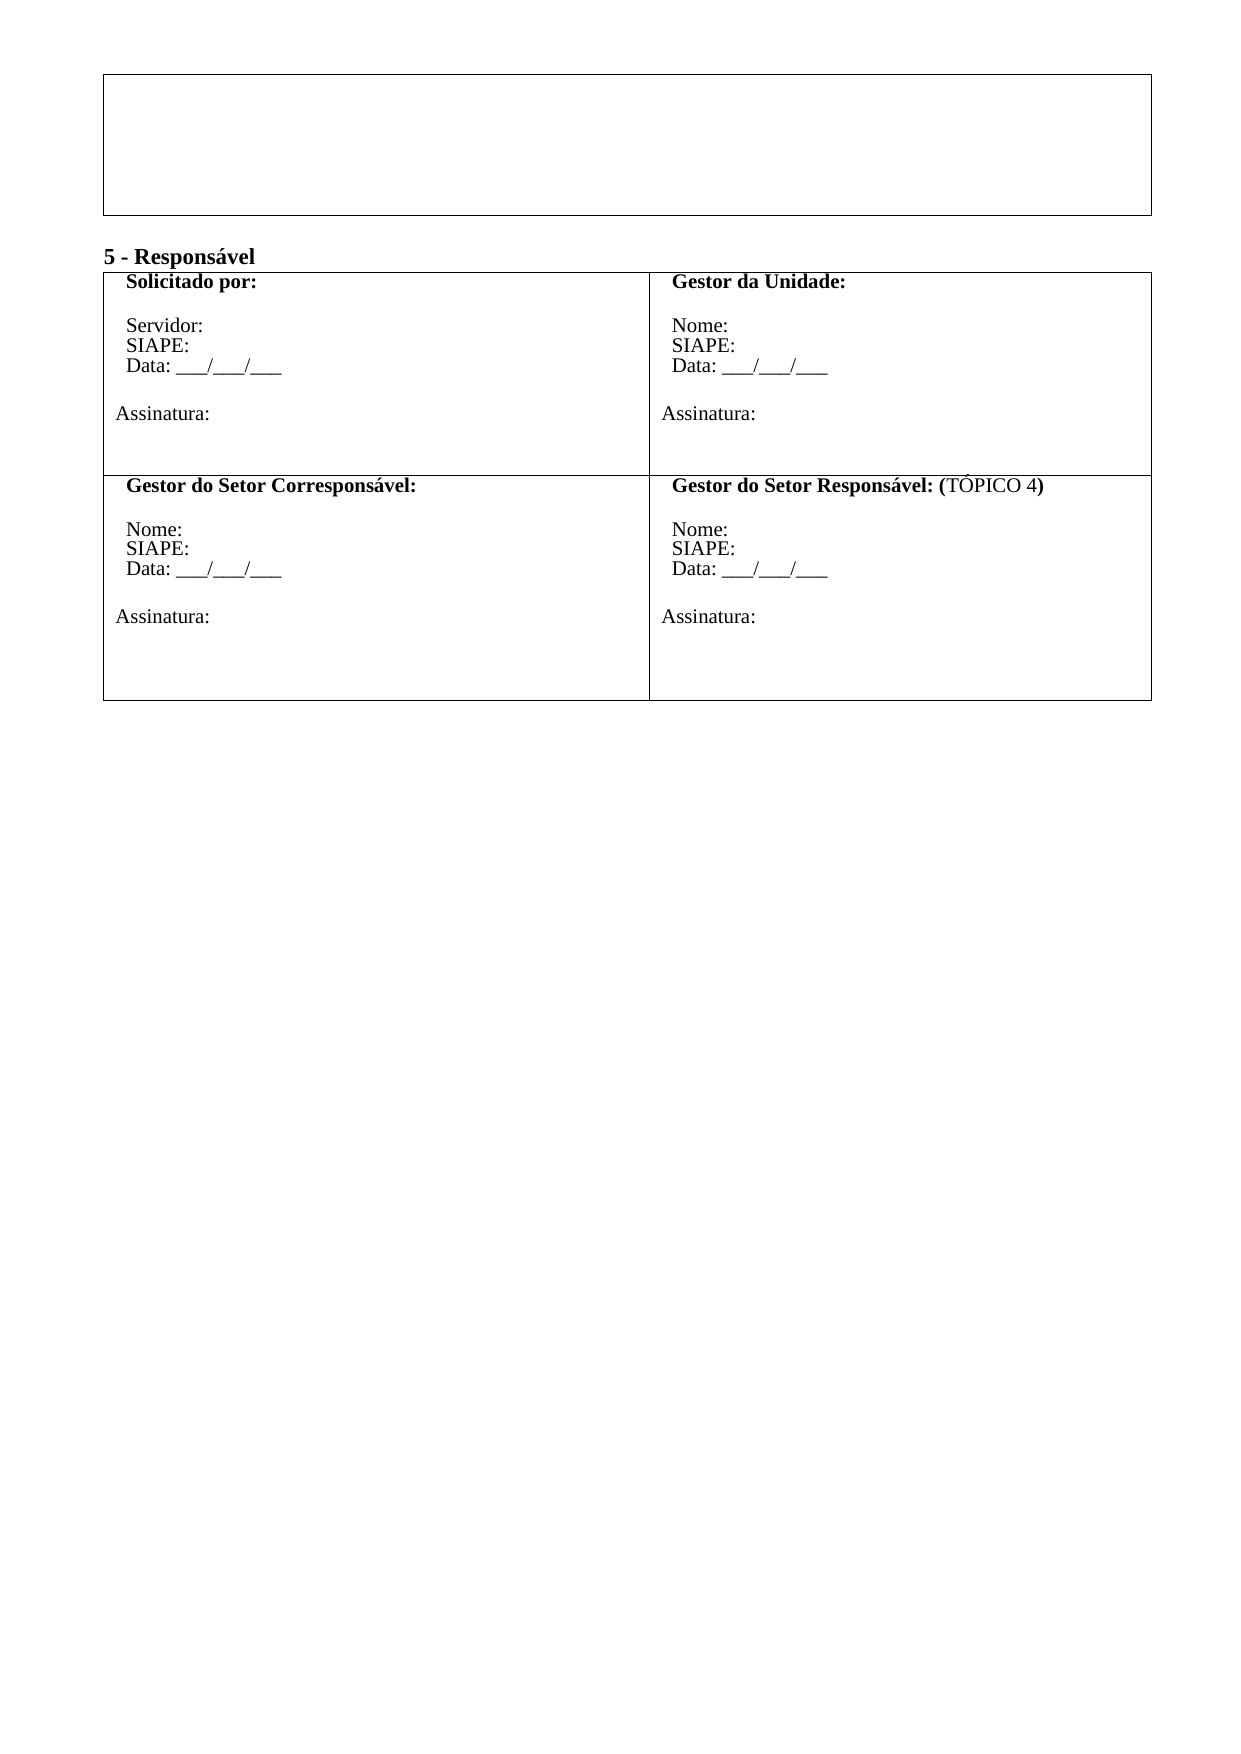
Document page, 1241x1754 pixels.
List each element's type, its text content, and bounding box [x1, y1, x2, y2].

table_header Gestor da Unidade: Nome: SIAPE: Data: ___/___/___ Assinatura: [650, 273, 1151, 475]
text 5 - Responsável [103, 243, 1152, 270]
table_cell Gestor do Setor Responsável: (TÓPICO 4) Nome: SIAPE: Data: ___/___/___ Assinatura: [650, 476, 1151, 700]
table_cell Gestor do Setor Corresponsável: Nome: SIAPE: Data: ___/___/___ Assinatura: [104, 476, 649, 700]
table_header [104, 75, 1151, 215]
table_header Solicitado por: Servidor: SIAPE: Data: ___/___/___ Assinatura: [104, 273, 649, 475]
